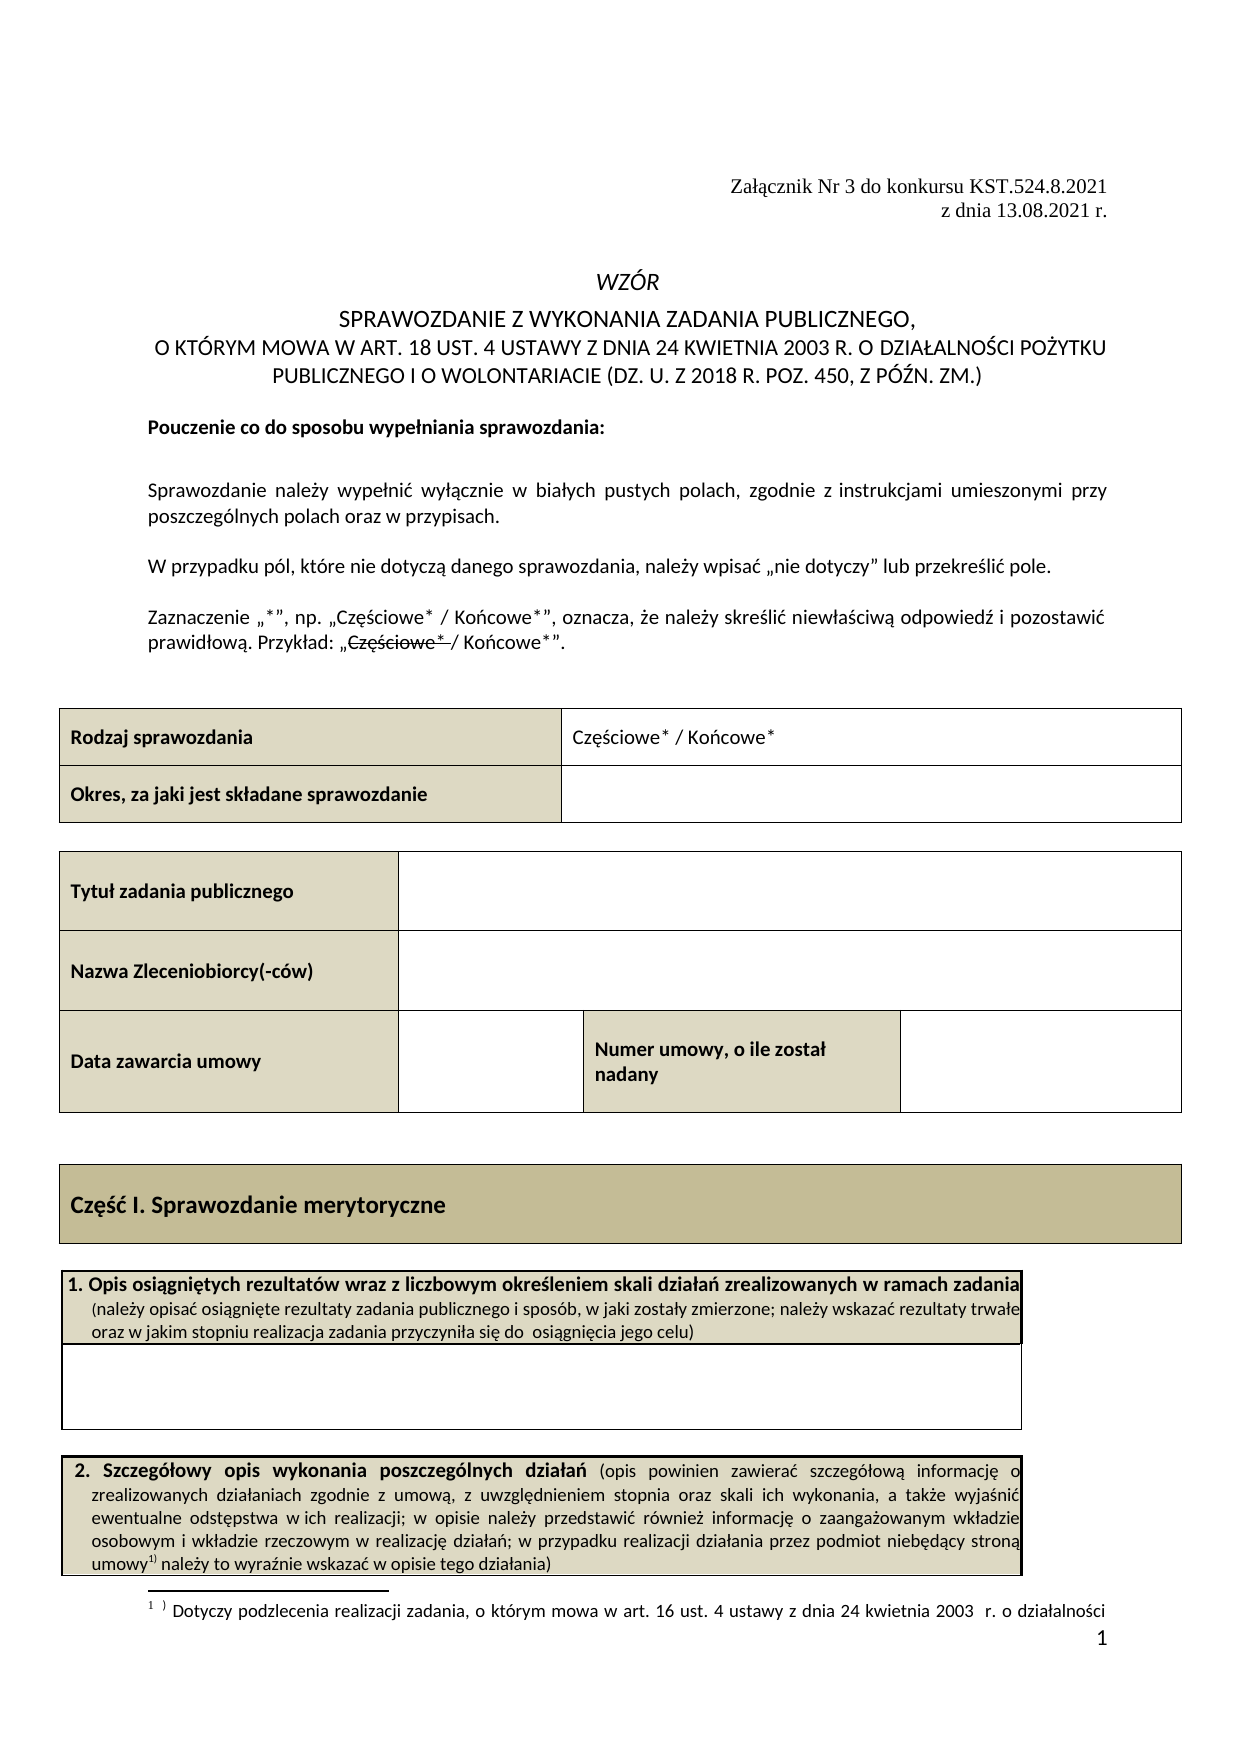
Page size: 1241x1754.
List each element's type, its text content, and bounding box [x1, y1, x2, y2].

table_cell [399, 1011, 583, 1112]
text Zaznaczenie „*”, np. „Częściowe* / Końcowe*”, oznacza, że należy skreślić niewłaściwą odpowiedź i pozostawić prawidłową. Przykład: „Częściowe* / Końcowe*”. [148, 604, 1107, 655]
table_header 2. Szczegółowy opis wykonania poszczególnych działań (opis powinien zawierać szczegółową informację o zrealizowanych działaniach zgodnie z umową, z uwzględnieniem stopnia oraz skali ich wykonania, a także wyjaśnić ewentualne odstępstwa w ich realizacji; w opisie należy przedstawić również informację o zaangażowanym wkładzie osobowym i wkładzie rzeczowym w realizację działań; w przypadku realizacji działania przez podmiot niebędący stroną umowy) należy to wyraźnie wskazać w opisie tego działania) [63, 1458, 1020, 1574]
table_cell Numer umowy, o ile został nadany [584, 1011, 900, 1112]
table_header Tytuł zadania publicznego [60, 852, 398, 930]
text Sprawozdanie należy wypełnić wyłącznie w białych pustych polach, zgodnie z instrukcjami umieszonymi przy poszczególnych polach oraz w przypisach. [148, 478, 1107, 528]
text O KTÓRYM MOWA W ART. 18 UST. 4 USTAWY Z DNIA 24 KWIETNIA 2003 R. O DZIAŁALNOŚCI POŻYTKU PUBLICZNEGO I O WOLONTARIACIE (DZ. U. Z 2018 R. POZ. 450, Z PÓŹN. ZM.) [148, 333, 1107, 389]
table_header Częściowe* / Końcowe* [562, 709, 1181, 765]
text z dnia 13.08.2021 r. [812, 198, 1107, 222]
table_cell [562, 766, 1181, 822]
text Pouczenie co do sposobu wypełniania sprawozdania: [148, 414, 1240, 440]
text Załącznik Nr 3 do konkursu KST.524.8.2021 [148, 173, 1107, 198]
table_header Część I. Sprawozdanie merytoryczne [60, 1165, 1181, 1243]
table_cell Nazwa Zleceniobiorcy(-ców) [60, 931, 398, 1010]
table_header 1. Opis osiągniętych rezultatów wraz z liczbowym określeniem skali działań zrealizowanych w ramach zadania (należy opisać osiągnięte rezultaty zadania publicznego i sposób, w jaki zostały zmierzone; należy wskazać rezultaty trwałe oraz w jakim stopniu realizacja zadania przyczyniła się do osiągnięcia jego celu) [63, 1272, 1020, 1343]
table_cell Okres, za jaki jest składane sprawozdanie [60, 766, 561, 822]
table_cell Data zawarcia umowy [60, 1011, 398, 1112]
table_cell [901, 1011, 1181, 1112]
table_cell [63, 1344, 1021, 1428]
table_header Rodzaj sprawozdania [60, 709, 561, 765]
text W przypadku pól, które nie dotyczą danego sprawozdania, należy wpisać „nie dotyczy” lub przekreślić pole. [148, 553, 1107, 579]
title WZÓR [148, 266, 1107, 297]
text SPRAWOZDANIE Z WYKONANIA ZADANIA PUBLICZNEGO, [148, 303, 1107, 333]
table_cell [399, 931, 1181, 1010]
table_header [399, 852, 1181, 930]
